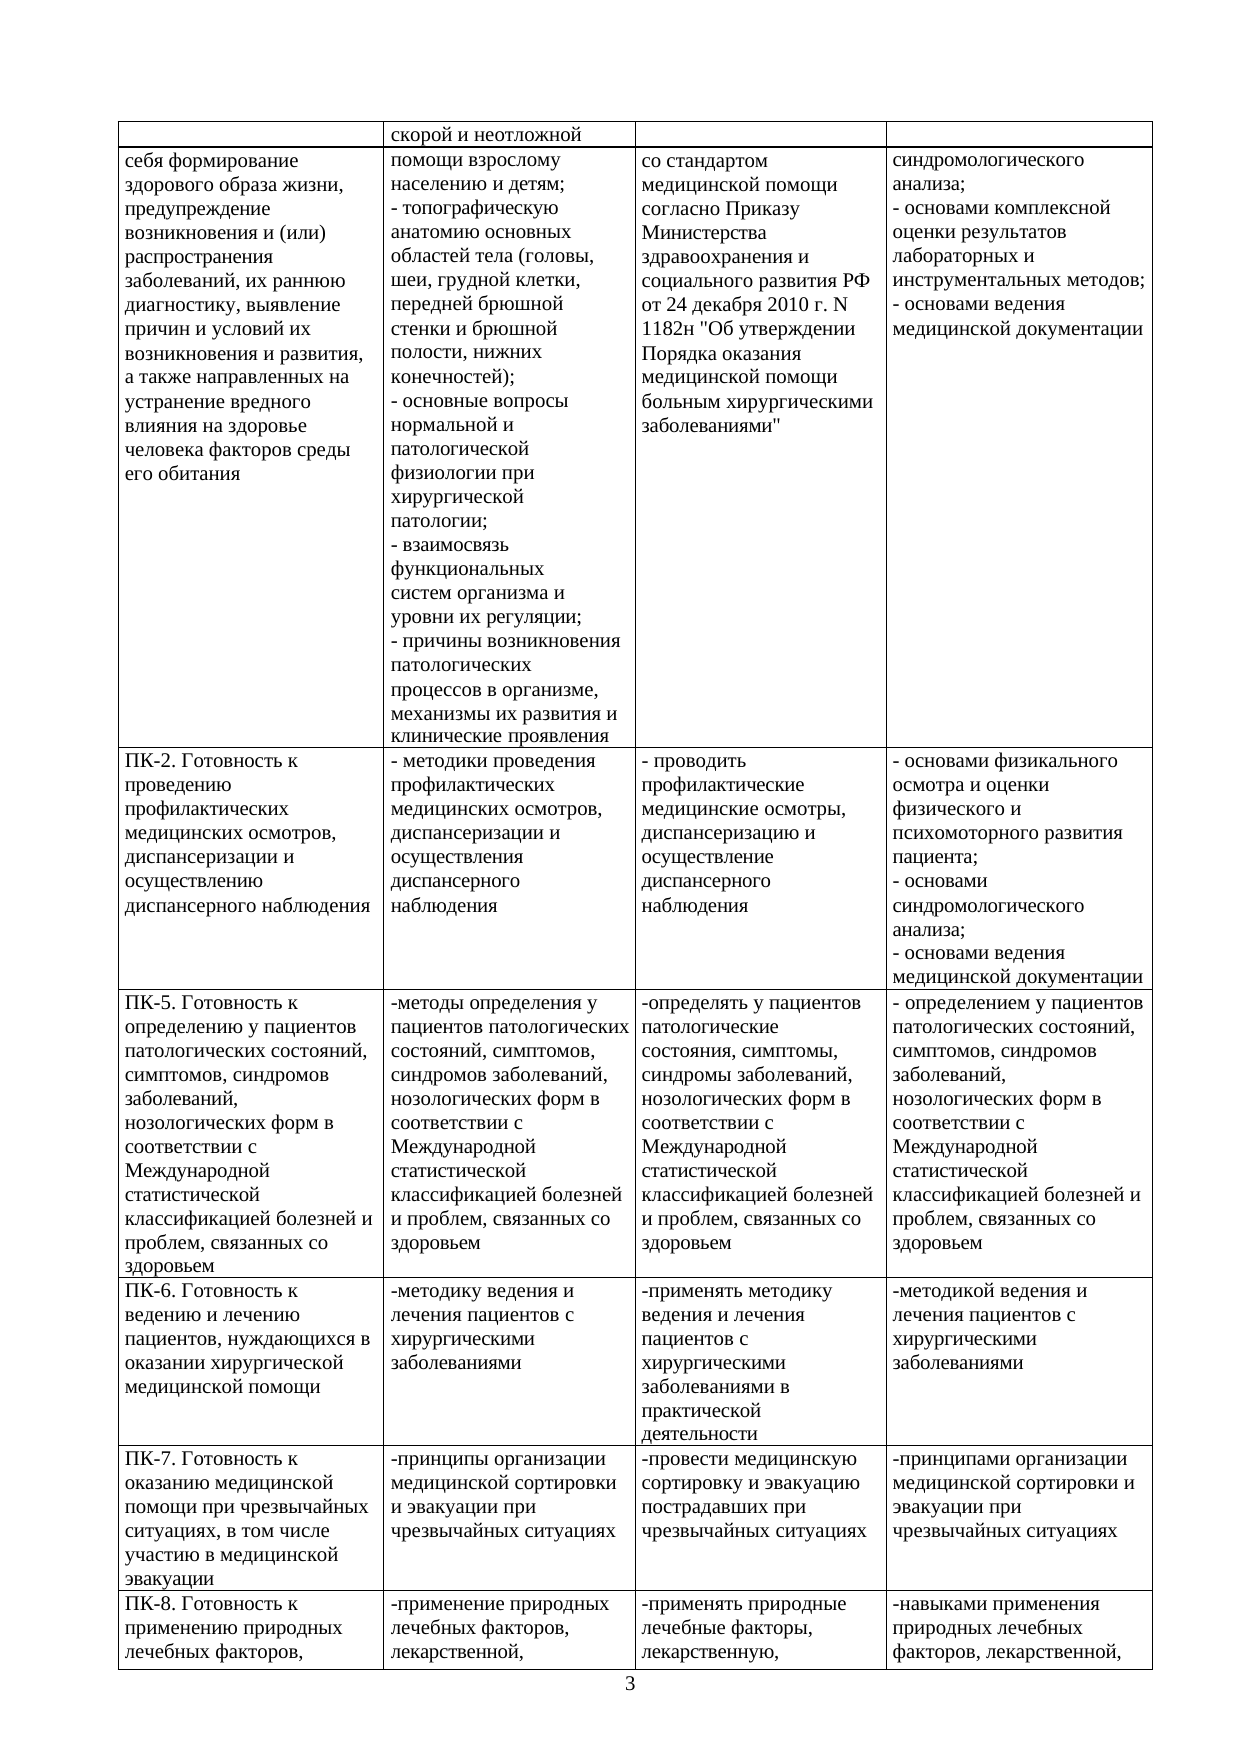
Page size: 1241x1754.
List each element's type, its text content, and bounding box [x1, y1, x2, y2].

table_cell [119, 1591, 383, 1669]
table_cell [119, 122, 383, 146]
table_header себя формирование здорового образа жизни, предупреждение возникновения и (или) распространения заболеваний, их раннюю диагностику, выявление причин и условий их возникновения и развития, а также направленных на устранение вредного влияния на здоровье человека факторов среды его обитания [119, 148, 383, 747]
table_cell ПК-7. Готовность к оказанию медицинской помощи при чрезвычайных ситуациях, в том числе участию в медицинской эвакуации [119, 1446, 383, 1590]
table_cell основами физикального осмотра и оценки физического и психомоторного развития пациента; основами синдромологического анализа; основами ведения медицинской документации [887, 748, 1152, 988]
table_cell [887, 1591, 1152, 1669]
table_cell -методику ведения и лечения пациентов с хирургическими заболеваниями [384, 1278, 635, 1445]
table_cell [384, 1591, 635, 1669]
table_cell ПК-2. Готовность к проведению профилактических медицинских осмотров, диспансеризации и осуществлению диспансерного наблюдения [119, 748, 383, 988]
table_cell -применять методику ведения и лечения пациентов с хирургическими заболеваниями в практической деятельности [636, 1278, 886, 1445]
table_header помощи взрослому населению и детям; топографическую анатомию основных областей тела (головы, шеи, грудной клетки, передней брюшной стенки и брюшной полости, нижних конечностей); основные вопросы нормальной и патологической физиологии при хирургической патологии; взаимосвязь функциональных систем организма и уровни их регуляции; причины возникновения патологических процессов в организме, механизмы их развития и клинические проявления [384, 148, 635, 747]
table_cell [384, 122, 635, 146]
table_header со стандартом медицинской помощи согласно Приказу Министерства здравоохранения и социального развития РФ от 24 декабря 2010 г. N 1182н "Об утверждении Порядка оказания медицинской помощи больным хирургическими заболеваниями" [636, 148, 886, 747]
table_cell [887, 122, 1152, 146]
table_cell - методики проведения профилактических медицинских осмотров, диспансеризации и осуществления диспансерного наблюдения [384, 748, 635, 988]
table_cell -методы определения у пациентов патологических состояний, симптомов, синдромов заболеваний, нозологических форм в соответствии с Международной статистической классификацией болезней и проблем, связанных со здоровьем [384, 990, 635, 1277]
table_cell -методикой ведения и лечения пациентов с хирургическими заболеваниями [887, 1278, 1152, 1445]
table_cell - определением у пациентов патологических состояний, симптомов, синдромов заболеваний, нозологических форм в соответствии с Международной статистической классификацией болезней и проблем, связанных со здоровьем [887, 990, 1152, 1277]
table_cell ПК-6. Готовность к ведению и лечению пациентов, нуждающихся в оказании хирургической медицинской помощи [119, 1278, 383, 1445]
table_cell -принципы организации медицинской сортировки и эвакуации при чрезвычайных ситуациях [384, 1446, 635, 1590]
table_cell - проводить профилактические медицинские осмотры, диспансеризацию и осуществление диспансерного наблюдения [636, 748, 886, 988]
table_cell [636, 122, 886, 146]
table_cell -провести медицинскую сортировку и эвакуацию пострадавших при чрезвычайных ситуациях [636, 1446, 886, 1590]
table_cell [636, 1591, 886, 1669]
table_cell ПК-5. Готовность к определению у пациентов патологических состояний, симптомов, синдромов заболеваний, нозологических форм в соответствии с Международной статистической классификацией болезней и проблем, связанных со здоровьем [119, 990, 383, 1277]
table_cell -определять у пациентов патологические состояния, симптомы, синдромы заболеваний, нозологических форм в соответствии с Международной статистической классификацией болезней и проблем, связанных со здоровьем [636, 990, 886, 1277]
table_header синдромологического анализа; основами комплексной оценки результатов лабораторных и инструментальных методов; основами ведения медицинской документации [887, 148, 1152, 747]
table_cell -принципами организации медицинской сортировки и эвакуации при чрезвычайных ситуациях [887, 1446, 1152, 1590]
